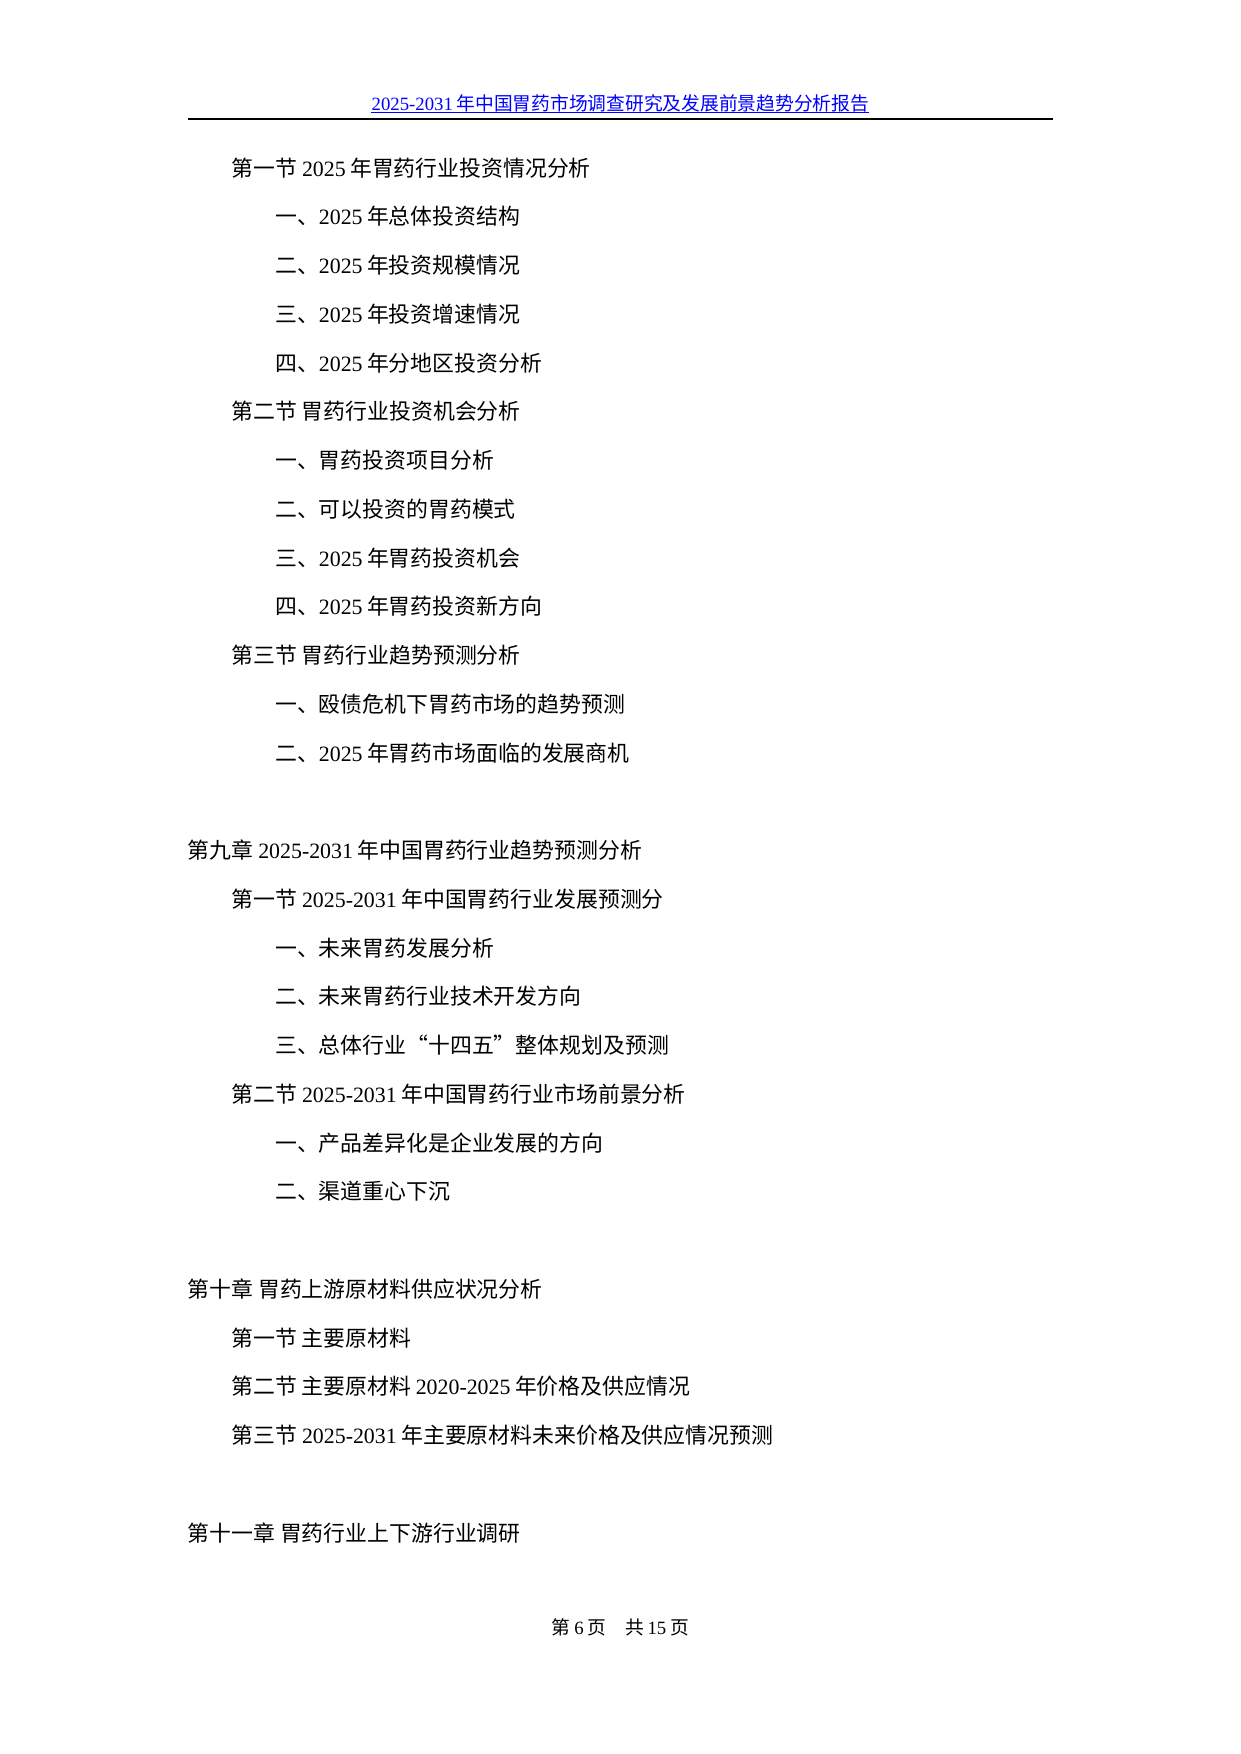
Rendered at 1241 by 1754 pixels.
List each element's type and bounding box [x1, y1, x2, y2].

text [187, 150, 1053, 1548]
